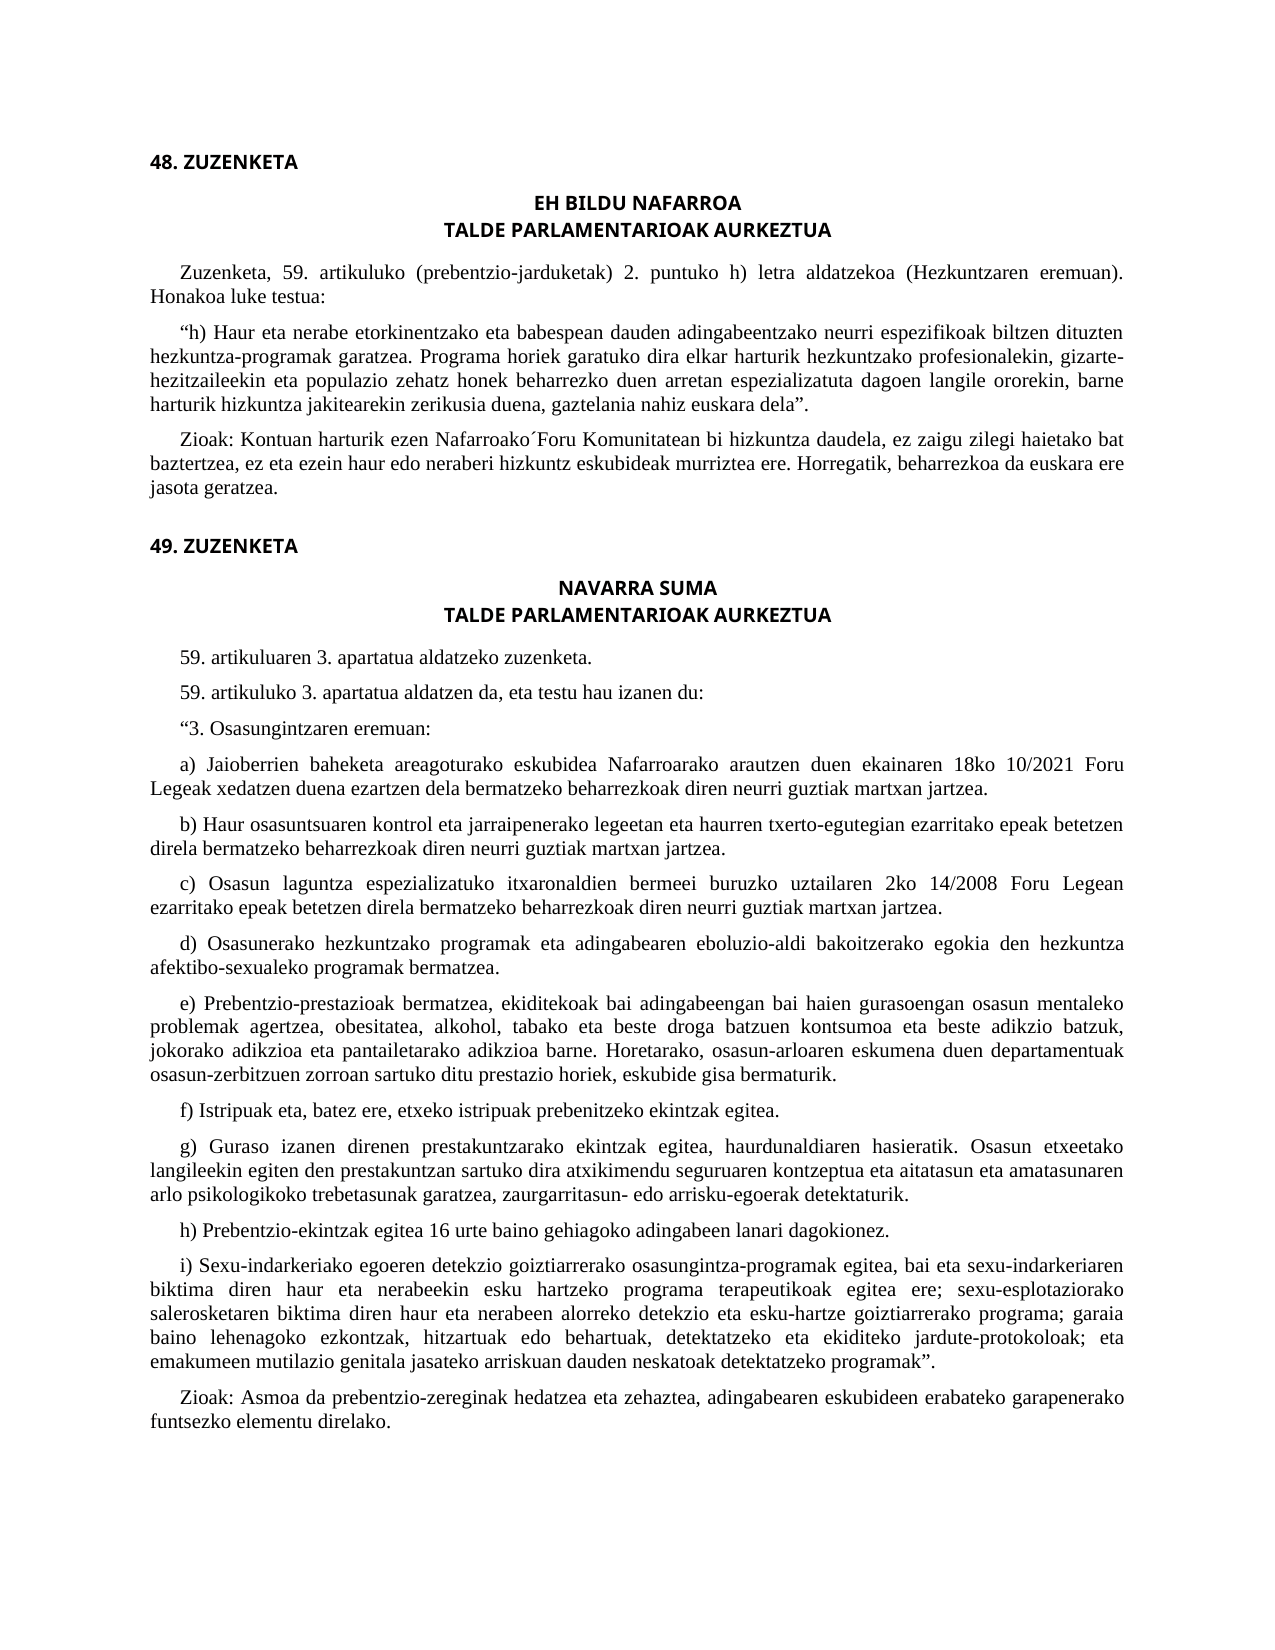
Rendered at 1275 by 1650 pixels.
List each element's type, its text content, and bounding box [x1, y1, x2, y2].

text talde parlamentarioak aurkeztua [150, 218, 1125, 242]
text 49. zuzenketa [150, 535, 1125, 559]
text “h) Haur eta nerabe etorkinentzako eta babespean dauden adingabeentzako neurri espezifikoak biltzen dituzten hezkuntza-programak garatzea. Programa horiek garatuko dira elkar harturik hezkuntzako profesionalekin, gizarte-hezitzaileekin eta populazio zehatz honek beharrezko duen arretan espezializatuta dagoen langile ororekin, barne harturik hizkuntza jakitearekin zerikusia duena, gaztelania nahiz euskara dela”. [150, 320, 1125, 416]
text “3. Osasungintzaren eremuan: [150, 716, 1125, 740]
text 59. artikuluaren 3. apartatua aldatzeko zuzenketa. [150, 645, 1125, 669]
text 48. zuzenketa [150, 150, 1125, 174]
text Zioak: Kontuan harturik ezen Nafarroako´Foru Komunitatean bi hizkuntza daudela, ez zaigu zilegi haietako bat baztertzea, ez eta ezein haur edo neraberi hizkuntz eskubideak murriztea ere. Horregatik, beharrezkoa da euskara ere jasota geratzea. [150, 427, 1125, 499]
text e) Prebentzio-prestazioak bermatzea, ekiditekoak bai adingabeengan bai haien gurasoengan osasun mentaleko problemak agertzea, obesitatea, alkohol, tabako eta beste droga batzuen kontsumoa eta beste adikzio batzuk, jokorako adikzioa eta pantailetarako adikzioa barne. Horetarako, osasun-arloaren eskumena duen departamentuak osasun-zerbitzuen zorroan sartuko ditu prestazio horiek, eskubide gisa bermaturik. [150, 991, 1125, 1087]
text f) Istripuak eta, batez ere, etxeko istripuak prebenitzeko ekintzak egitea. [150, 1098, 1125, 1122]
text g) Guraso izanen direnen prestakuntzarako ekintzak egitea, haurdunaldiaren hasieratik. Osasun etxeetako langileekin egiten den prestakuntzan sartuko dira atxikimendu seguruaren kontzeptua eta aitatasun eta amatasunaren arlo psikologikoko trebetasunak garatzea, zaurgarritasun- edo arrisku-egoerak detektaturik. [150, 1134, 1125, 1206]
text c) Osasun laguntza espezializatuko itxaronaldien bermeei buruzko uztailaren 2ko 14/2008 Foru Legean ezarritako epeak betetzen direla bermatzeko beharrezkoak diren neurri guztiak martxan jartzea. [150, 871, 1125, 919]
text h) Prebentzio-ekintzak egitea 16 urte baino gehiagoko adingabeen lanari dagokionez. [150, 1218, 1125, 1242]
text talde parlamentarioak aurkeztua [150, 603, 1125, 627]
text b) Haur osasuntsuaren kontrol eta jarraipenerako legeetan eta haurren txerto-egutegian ezarritako epeak betetzen direla bermatzeko beharrezkoak diren neurri guztiak martxan jartzea. [150, 812, 1125, 860]
text EH BILDU NAFARROA [150, 192, 1125, 216]
text Zioak: Asmoa da prebentzio-zereginak hedatzea eta zehaztea, adingabearen eskubideen erabateko garapenerako funtsezko elementu direlako. [150, 1385, 1125, 1433]
text Zuzenketa, 59. artikuluko (prebentzio-jarduketak) 2. puntuko h) letra aldatzekoa (Hezkuntzaren eremuan). Honakoa luke testua: [150, 260, 1125, 308]
text a) Jaioberrien baheketa areagoturako eskubidea Nafarroarako arautzen duen ekainaren 18ko 10/2021 Foru Legeak xedatzen duena ezartzen dela bermatzeko beharrezkoak diren neurri guztiak martxan jartzea. [150, 752, 1125, 800]
text d) Osasunerako hezkuntzako programak eta adingabearen eboluzio-aldi bakoitzerako egokia den hezkuntza afektibo-sexualeko programak bermatzea. [150, 931, 1125, 979]
text 59. artikuluko 3. apartatua aldatzen da, eta testu hau izanen du: [150, 681, 1125, 704]
text i) Sexu-indarkeriako egoeren detekzio goiztiarrerako osasungintza-programak egitea, bai eta sexu-indarkeriaren biktima diren haur eta nerabeekin esku hartzeko programa terapeutikoak egitea ere; sexu-esplotaziorako salerosketaren biktima diren haur eta nerabeen alorreko detekzio eta esku-hartze goiztiarrerako programa; garaia baino lehenagoko ezkontzak, hitzartuak edo behartuak, detektatzeko eta ekiditeko jardute-protokoloak; eta emakumeen mutilazio genitala jasateko arriskuan dauden neskatoak detektatzeko programak”. [150, 1253, 1125, 1373]
text Navarra Suma [150, 576, 1125, 600]
